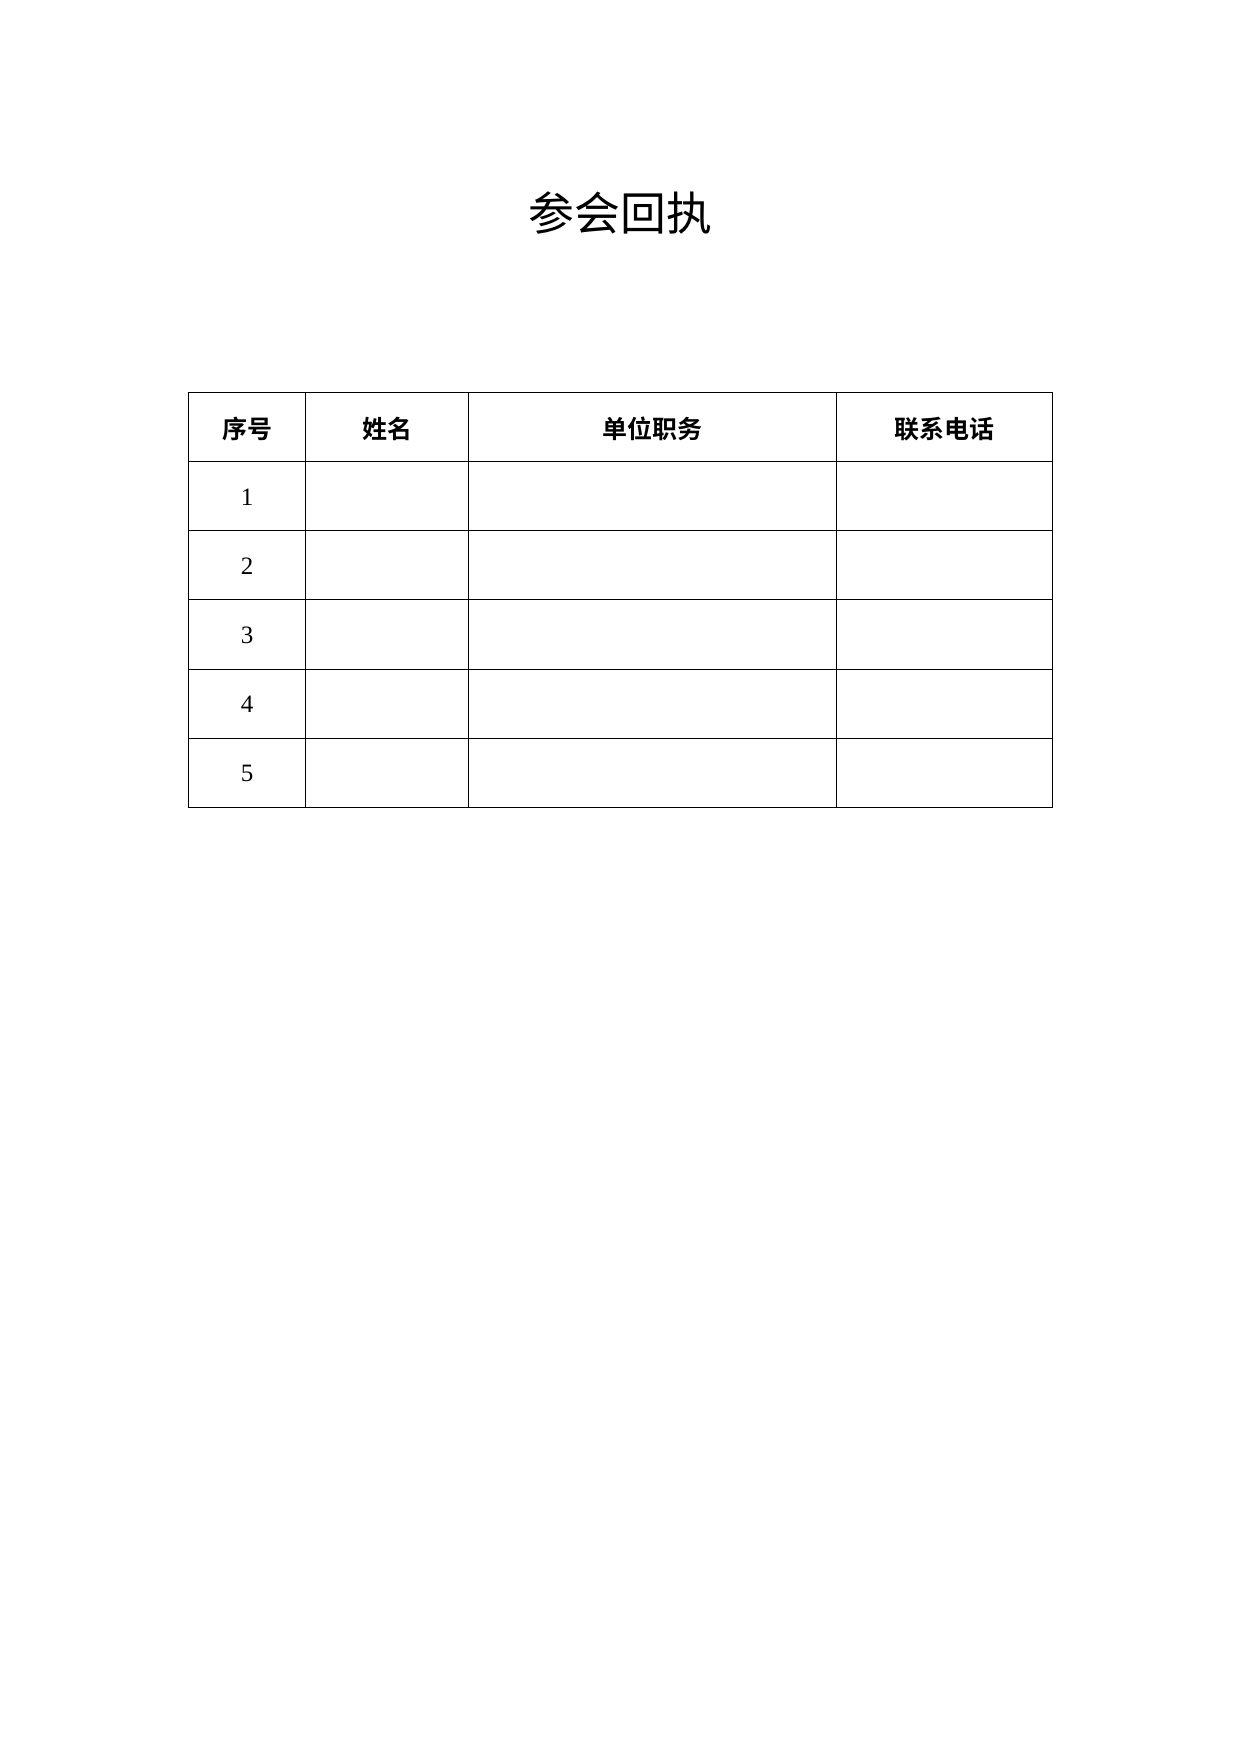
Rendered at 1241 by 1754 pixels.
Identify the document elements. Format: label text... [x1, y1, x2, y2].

table_cell [306, 531, 468, 599]
table_cell [306, 739, 468, 807]
table_cell [837, 739, 1052, 807]
table_cell [837, 531, 1052, 599]
table_cell 2 [189, 531, 305, 599]
table_cell [469, 600, 836, 668]
table_cell 5 [189, 739, 305, 807]
table_cell 4 [189, 670, 305, 737]
table_cell 1 [189, 462, 305, 530]
table_cell [837, 670, 1052, 737]
table_cell [469, 739, 836, 807]
table_cell 3 [189, 600, 305, 668]
table_cell [469, 670, 836, 737]
table_cell [306, 462, 468, 530]
table_cell [837, 462, 1052, 530]
table_header 姓名 [306, 393, 468, 461]
table_header 单位职务 [469, 393, 836, 461]
table_cell [469, 462, 836, 530]
table_header 序号 [189, 393, 305, 461]
table_cell [469, 531, 836, 599]
table_cell [837, 600, 1052, 668]
table_header 联系电话 [837, 393, 1052, 461]
table_cell [306, 670, 468, 737]
text 参会回执 [187, 162, 1053, 259]
table_cell [306, 600, 468, 668]
